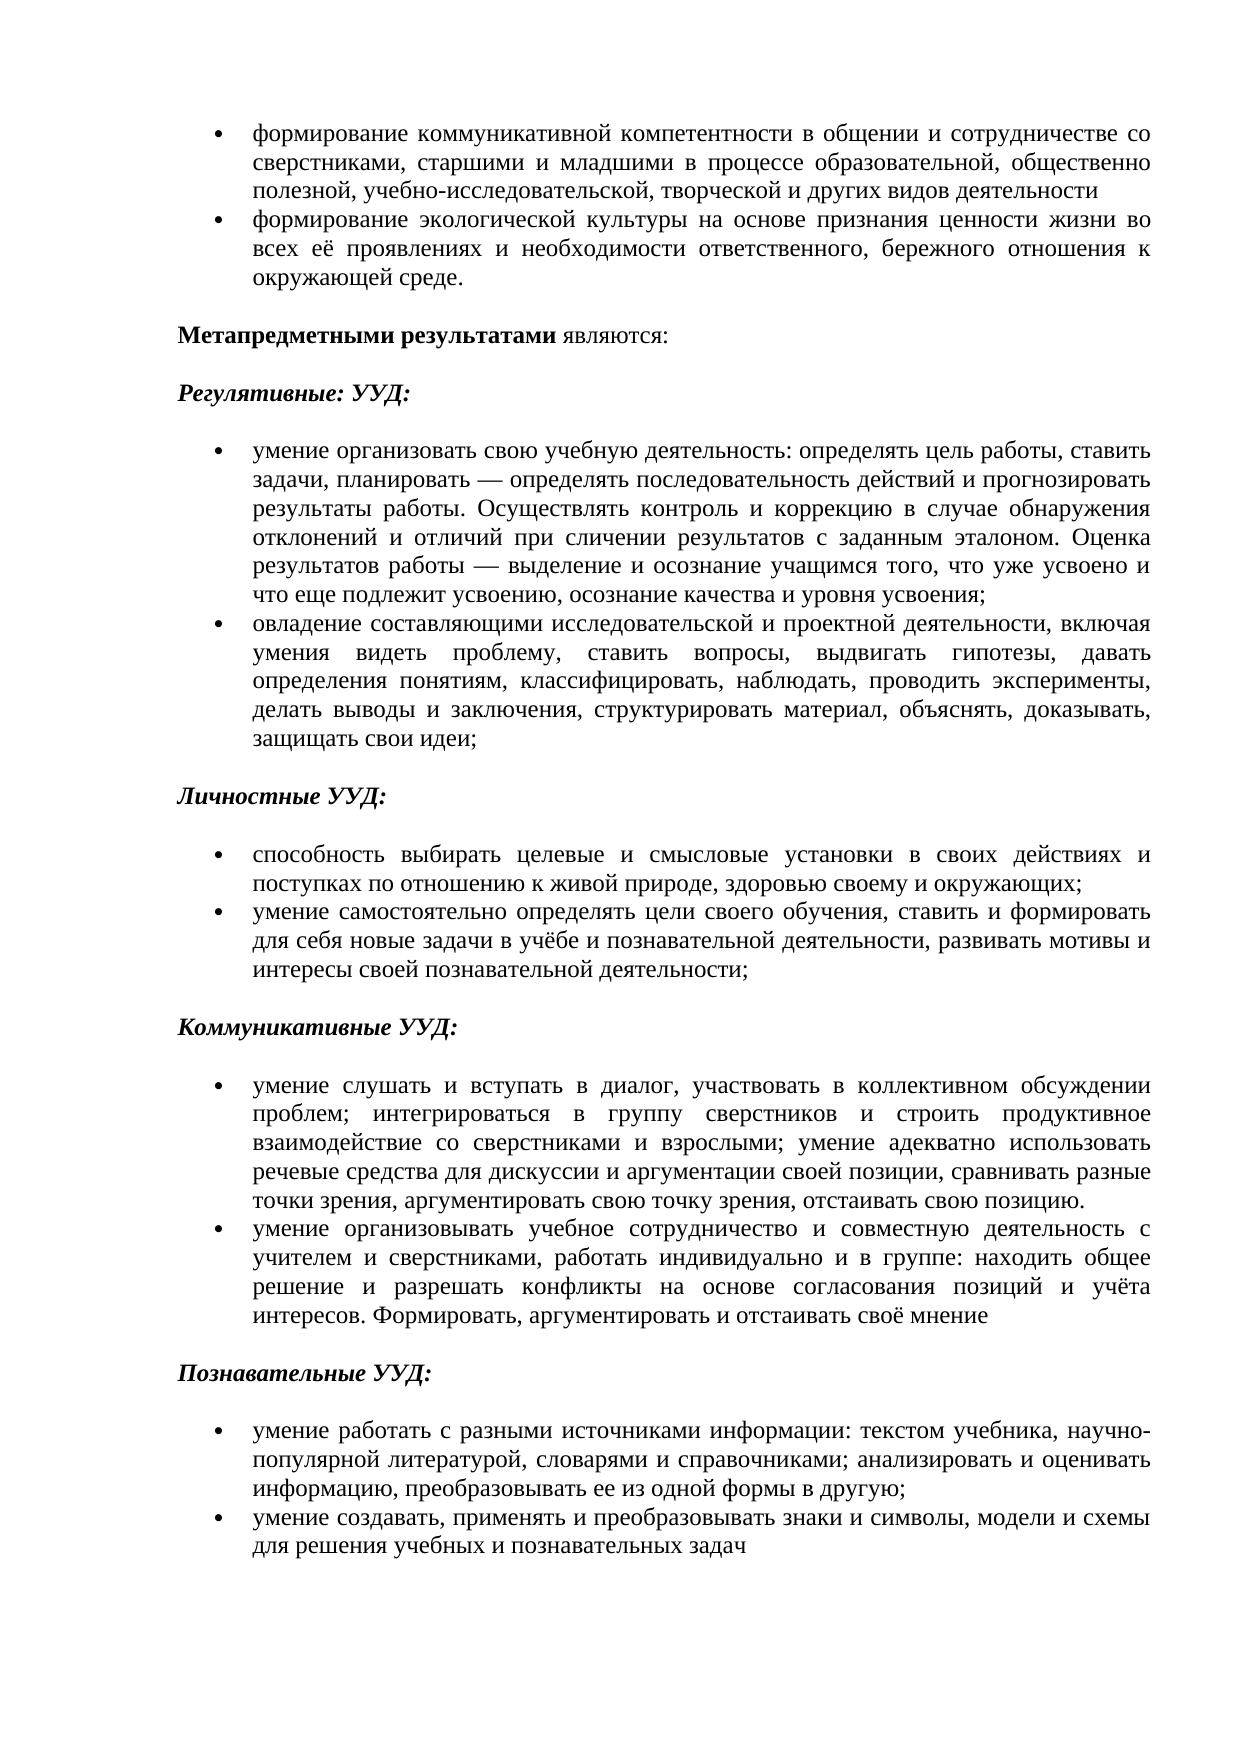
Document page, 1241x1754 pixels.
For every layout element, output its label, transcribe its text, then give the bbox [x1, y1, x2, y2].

list умение самостоятельно определять цели своего обучения, ставить и формировать для себя новые задачи в учёбе и познавательной деятельности, развивать мотивы и интересы своей познавательной деятельности; [215, 896, 1152, 983]
text Метапредметными результатами являются: [177, 320, 1152, 348]
list овладение составляющими исследовательской и проектной деятельности, включая умения видеть проблему, ставить вопросы, выдвигать гипотезы, давать определения понятиям, классифицировать, наблюдать, проводить эксперименты, делать выводы и заключения, структурировать материал, объяснять, доказывать, защищать свои идеи; [215, 608, 1152, 752]
list способность выбирать целевые и смысловые установки в своих действиях и поступках по отношению к живой природе, здоровью своему и окружающих; [215, 839, 1152, 896]
text Личностные УУД: [177, 781, 1152, 810]
list формирование коммуникативной компетентности в общении и сотрудничестве со сверстниками, старшими и младшими в процессе образовательной, общественно полезной, учебно-исследовательской, творческой и других видов деятельности [215, 118, 1152, 204]
text Коммуникативные УУД: [177, 1012, 1152, 1041]
list умение работать с разными источниками информации: текстом учебника, научно-популярной литературой, словарями и справочниками; анализировать и оценивать информацию, преобразовывать ее из одной формы в другую; [215, 1416, 1152, 1502]
text Регулятивные: УУД: [177, 378, 1152, 406]
list умение организовывать учебное сотрудничество и совместную деятельность с учителем и сверстниками, работать индивидуально и в группе: находить общее решение и разрешать конфликты на основе согласования позиций и учёта интересов. Формировать, аргументировать и отстаивать своё мнение [215, 1213, 1152, 1328]
list формирование экологической культуры на основе признания ценности жизни во всех её проявлениях и необходимости ответственного, бережного отношения к окружающей среде. [215, 204, 1152, 291]
list умение создавать, применять и преобразовывать знаки и символы, модели и схемы для решения учебных и познавательных задач [215, 1502, 1152, 1559]
list умение организовать свою учебную деятельность: определять цель работы, ставить задачи, планировать — определять последовательность действий и прогнозировать результаты работы. Осуществлять контроль и коррекцию в случае обнаружения отклонений и отличий при сличении результатов с заданным эталоном. Оценка результатов работы — выделение и осознание учащимся того, что уже усвоено и что еще подлежит усвоению, осознание качества и уровня усвоения; [215, 436, 1152, 608]
text Познавательные УУД: [177, 1358, 1152, 1386]
list умение слушать и вступать в диалог, участвовать в коллективном обсуждении проблем; интегрироваться в группу сверстников и строить продуктивное взаимодействие со сверстниками и взрослыми; умение адекватно использовать речевые средства для дискуссии и аргументации своей позиции, сравнивать разные точки зрения, аргументировать свою точку зрения, отстаивать свою позицию. [215, 1070, 1152, 1213]
